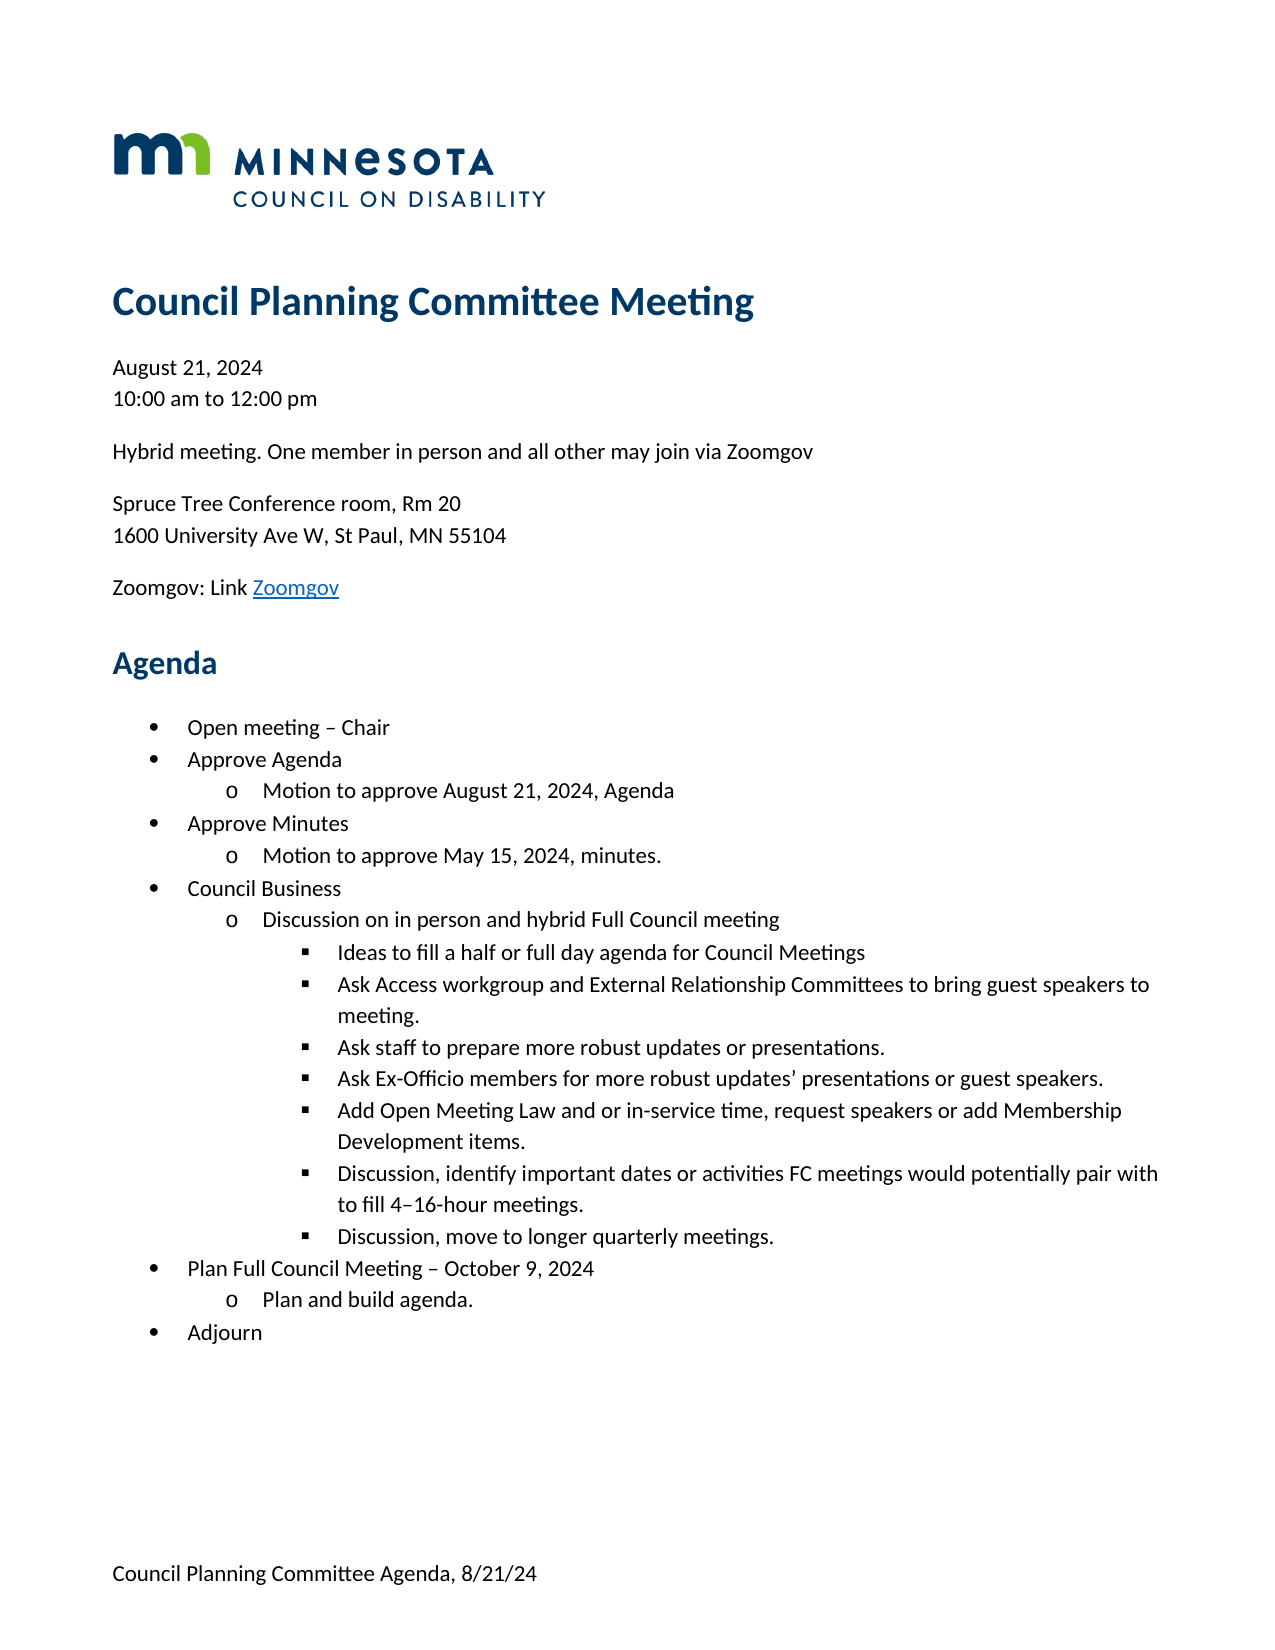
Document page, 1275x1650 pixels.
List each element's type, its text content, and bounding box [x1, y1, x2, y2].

list Ideas to fill a half or full day agenda for Council Meetings [300, 938, 1162, 966]
list Ask Access workgroup and External Relationship Committees to bring guest speakers to meeting. [300, 970, 1162, 1029]
picture [112, 133, 547, 207]
list Ask staff to prepare more robust updates or presentations. [300, 1033, 1162, 1061]
list Discussion, identify important dates or activities FC meetings would potentially pair with to fill 4–16-hour meetings. [300, 1159, 1162, 1219]
list Approve Minutes [150, 809, 1162, 837]
list Plan and build agenda. [225, 1285, 1162, 1314]
list Add Open Meeting Law and or in-service time, request speakers or add Membership Development items. [300, 1096, 1162, 1156]
list Motion to approve August 21, 2024, Agenda [225, 776, 1162, 805]
list Adjourn [150, 1318, 1162, 1346]
list Approve Agenda [150, 745, 1162, 773]
list Council Business [150, 874, 1162, 902]
list Motion to approve May 15, 2024, minutes. [225, 841, 1162, 870]
list Plan Full Council Meeting – October 9, 2024 [150, 1254, 1162, 1282]
list Discussion on in person and hybrid Full Council meeting [225, 905, 1162, 934]
list Ask Ex-Officio members for more robust updates’ presentations or guest speakers. [300, 1064, 1162, 1092]
list Open meeting – Chair [150, 713, 1162, 741]
list Discussion, move to longer quarterly meetings. [300, 1222, 1162, 1250]
